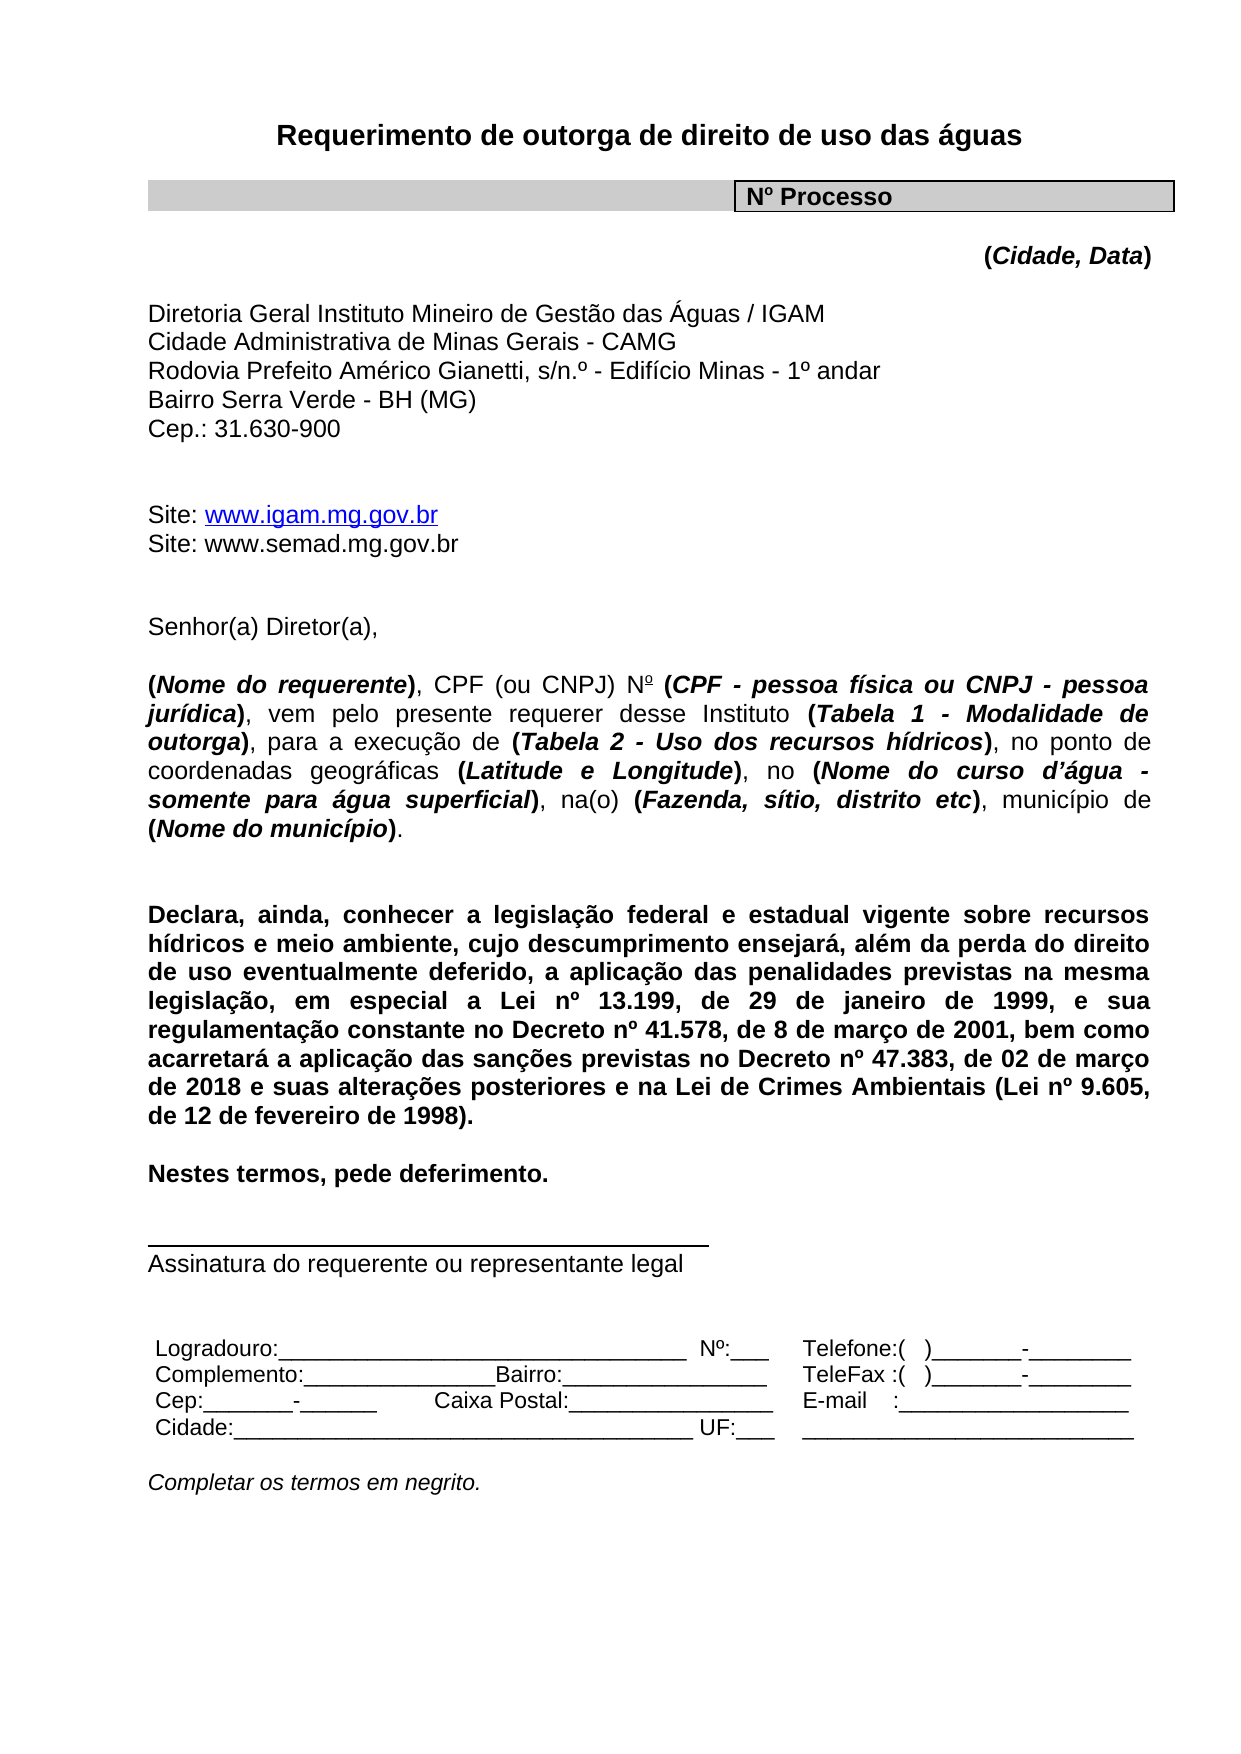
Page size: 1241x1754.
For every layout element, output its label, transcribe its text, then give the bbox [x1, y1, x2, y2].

text Site: www.igam.mg.gov.br [148, 500, 1152, 528]
table_header Telefone:( )_______-________ TeleFax :( )_______-________ E-mail :__________________ __________________________ [795, 1335, 1152, 1440]
text (Cidade, Data) [148, 241, 1152, 270]
text Completar os termos em negrito. [148, 1469, 1152, 1495]
text Senhor(a) Diretor(a), [148, 612, 1152, 641]
text Cep.: 31.630-900 [148, 413, 1152, 442]
text Assinatura do requerente ou representante legal [148, 1247, 709, 1277]
table_header Logradouro:________________________________ Nº:___ Complemento:_______________Bairro:________________ Cep:_______-______ Caixa Postal:________________ Cidade:____________________________________ UF:___ [148, 1335, 795, 1440]
text Nestes termos, pede deferimento. [148, 1159, 1152, 1187]
table_header [148, 180, 734, 211]
text Bairro Serra Verde - BH (MG) [148, 385, 1152, 413]
table_header No Processo [736, 182, 1173, 211]
subtitle Requerimento de outorga de direito de uso das águas [148, 118, 1152, 152]
text Declara, ainda, conhecer a legislação federal e estadual vigente sobre recursos hídricos e meio ambiente, cujo descumprimento ensejará, além da perda do direito de uso eventualmente deferido, a aplicação das penalidades previstas na mesma legislação, em especial a Lei nº 13.199, de 29 de janeiro de 1999, e sua regulamentação constante no Decreto nº 41.578, de 8 de março de 2001, bem como acarretará a aplicação das sanções previstas no Decreto nº 47.383, de 02 de março de 2018 e suas alterações posteriores e na Lei de Crimes Ambientais (Lei nº 9.605, de 12 de fevereiro de 1998). [148, 900, 1152, 1130]
text (Nome do requerente), CPF (ou CNPJ) No (CPF - pessoa física ou CNPJ - pessoa jurídica), vem pelo presente requerer desse Instituto (Tabela 1 - Modalidade de outorga), para a execução de (Tabela 2 - Uso dos recursos hídricos), no ponto de coordenadas geográficas (Latitude e Longitude), no (Nome do curso d’água - somente para água superficial), na(o) (Fazenda, sítio, distrito etc), município de (Nome do município). [148, 670, 1152, 842]
text Diretoria Geral Instituto Mineiro de Gestão das Águas / IGAM [148, 298, 1152, 327]
text Cidade Administrativa de Minas Gerais - CAMG [148, 327, 1152, 356]
text Site: www.semad.mg.gov.br [148, 528, 1152, 557]
text Rodovia Prefeito Américo Gianetti, s/n.º - Edifício Minas - 1º andar [148, 356, 1152, 385]
